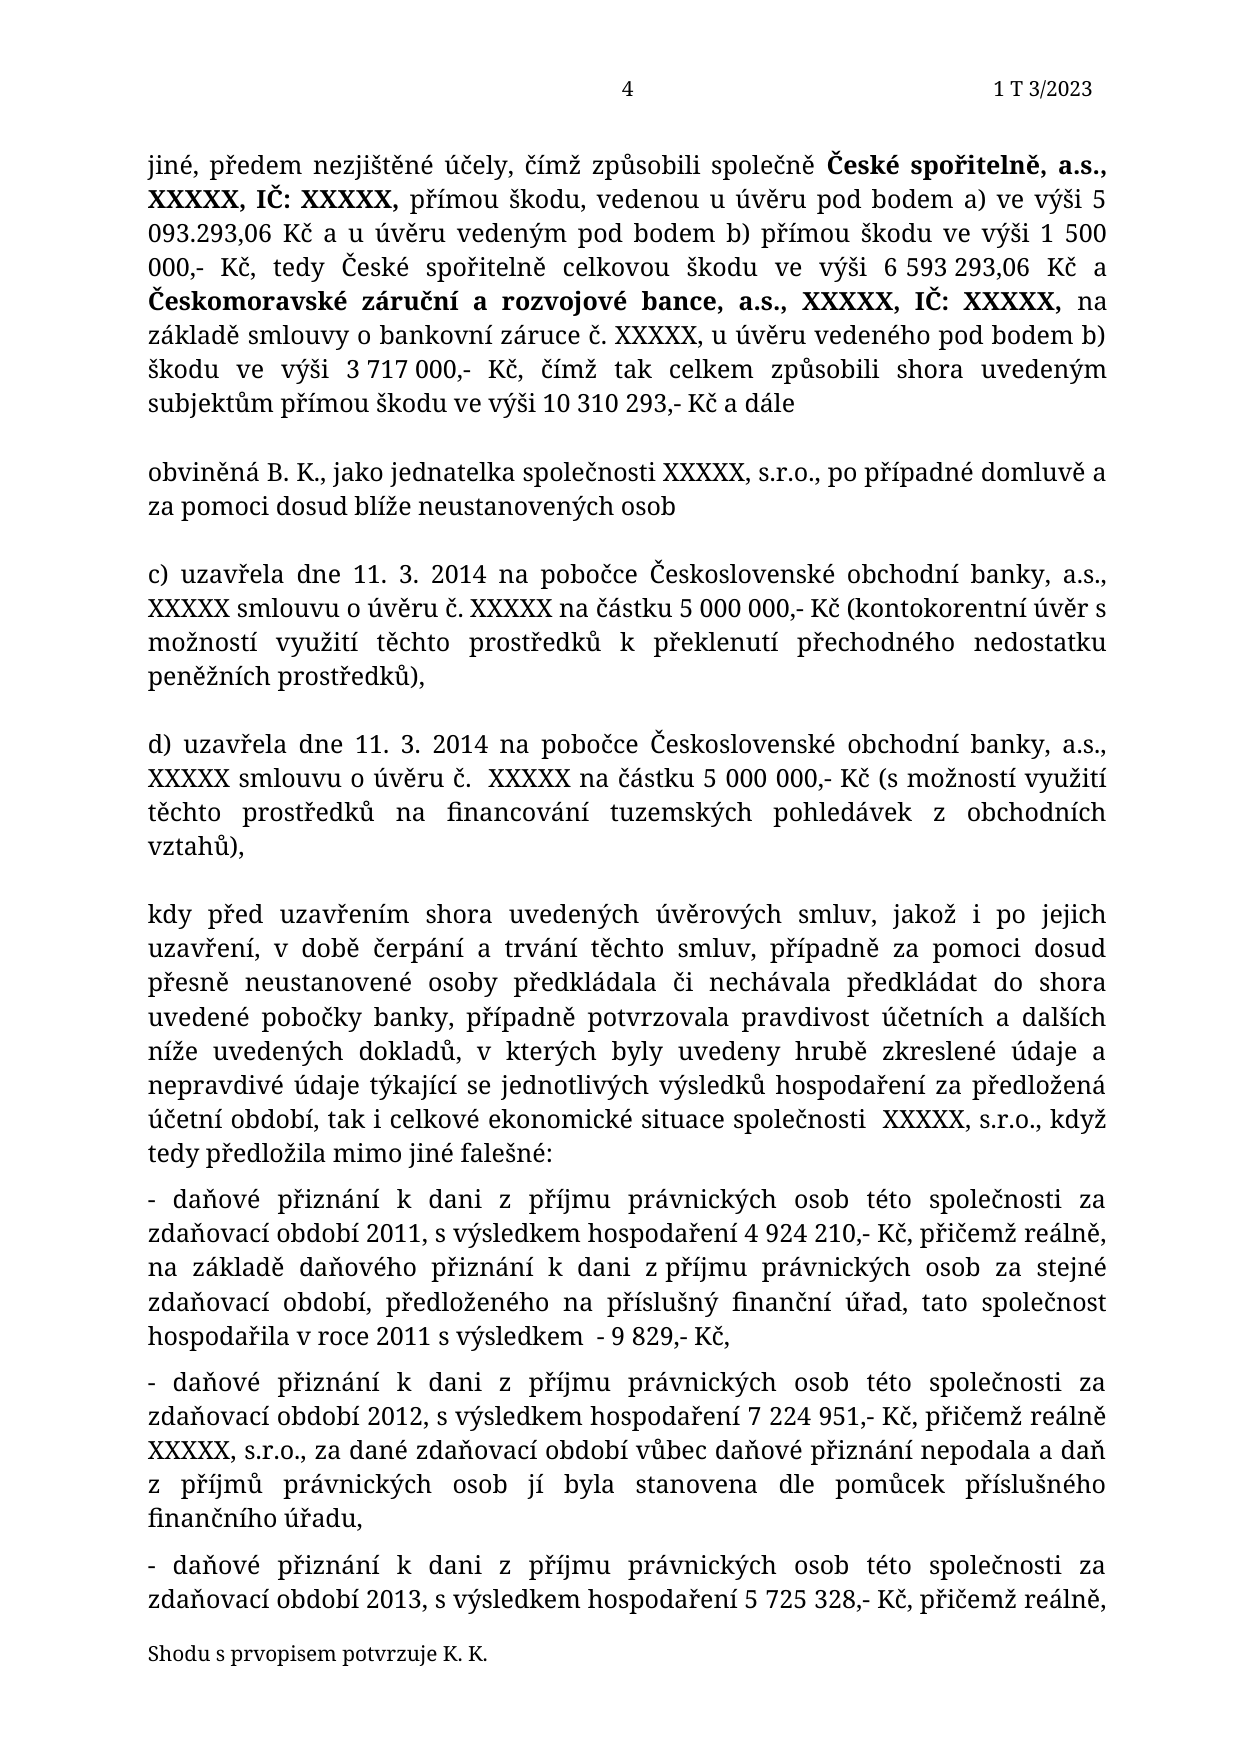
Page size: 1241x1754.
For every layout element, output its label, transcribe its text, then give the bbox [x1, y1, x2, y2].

text d) uzavřela dne 11. 3. 2014 na pobočce Československé obchodní banky, a.s., XXXXX smlouvu o úvěru č. XXXXX na částku 5 000 000,- Kč (s možností využití těchto prostředků na financování tuzemských pohledávek z obchodních vztahů), [148, 727, 1107, 863]
text kdy před uzavřením shora uvedených úvěrových smluv, jakož i po jejich uzavření, v době čerpání a trvání těchto smluv, případně za pomoci dosud přesně neustanovené osoby předkládala či nechávala předkládat do shora uvedené pobočky banky, případně potvrzovala pravdivost účetních a dalších níže uvedených dokladů, v kterých byly uvedeny hrubě zkreslené údaje a nepravdivé údaje týkající se jednotlivých výsledků hospodaření za předložená účetní období, tak i celkové ekonomické situace společnosti XXXXX, s.r.o., když tedy předložila mimo jiné falešné: [148, 897, 1107, 1169]
text obviněná B. K., jako jednatelka společnosti XXXXX, s.r.o., po případné domluvě a za pomoci dosud blíže neustanovených osob [148, 454, 1107, 522]
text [148, 148, 1107, 420]
text - daňové přiznání k dani z příjmu právnických osob této společnosti za zdaňovací období 2011, s výsledkem hospodaření 4 924 210,- Kč, přičemž reálně, na základě daňového přiznání k dani z příjmu právnických osob za stejné zdaňovací období, předloženého na příslušný finanční úřad, tato společnost hospodařila v roce 2011 s výsledkem - 9 829,- Kč, [148, 1182, 1107, 1352]
text c) uzavřela dne 11. 3. 2014 na pobočce Československé obchodní banky, a.s., XXXXX smlouvu o úvěru č. XXXXX na částku 5 000 000,- Kč (kontokorentní úvěr s možností využití těchto prostředků k překlenutí přechodného nedostatku peněžních prostředků), [148, 556, 1107, 693]
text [148, 1548, 1107, 1616]
text - daňové přiznání k dani z příjmu právnických osob této společnosti za zdaňovací období 2012, s výsledkem hospodaření 7 224 951,- Kč, přičemž reálně XXXXX, s.r.o., za dané zdaňovací období vůbec daňové přiznání nepodala a daň z příjmů právnických osob jí byla stanovena dle pomůcek příslušného finančního úřadu, [148, 1365, 1107, 1535]
